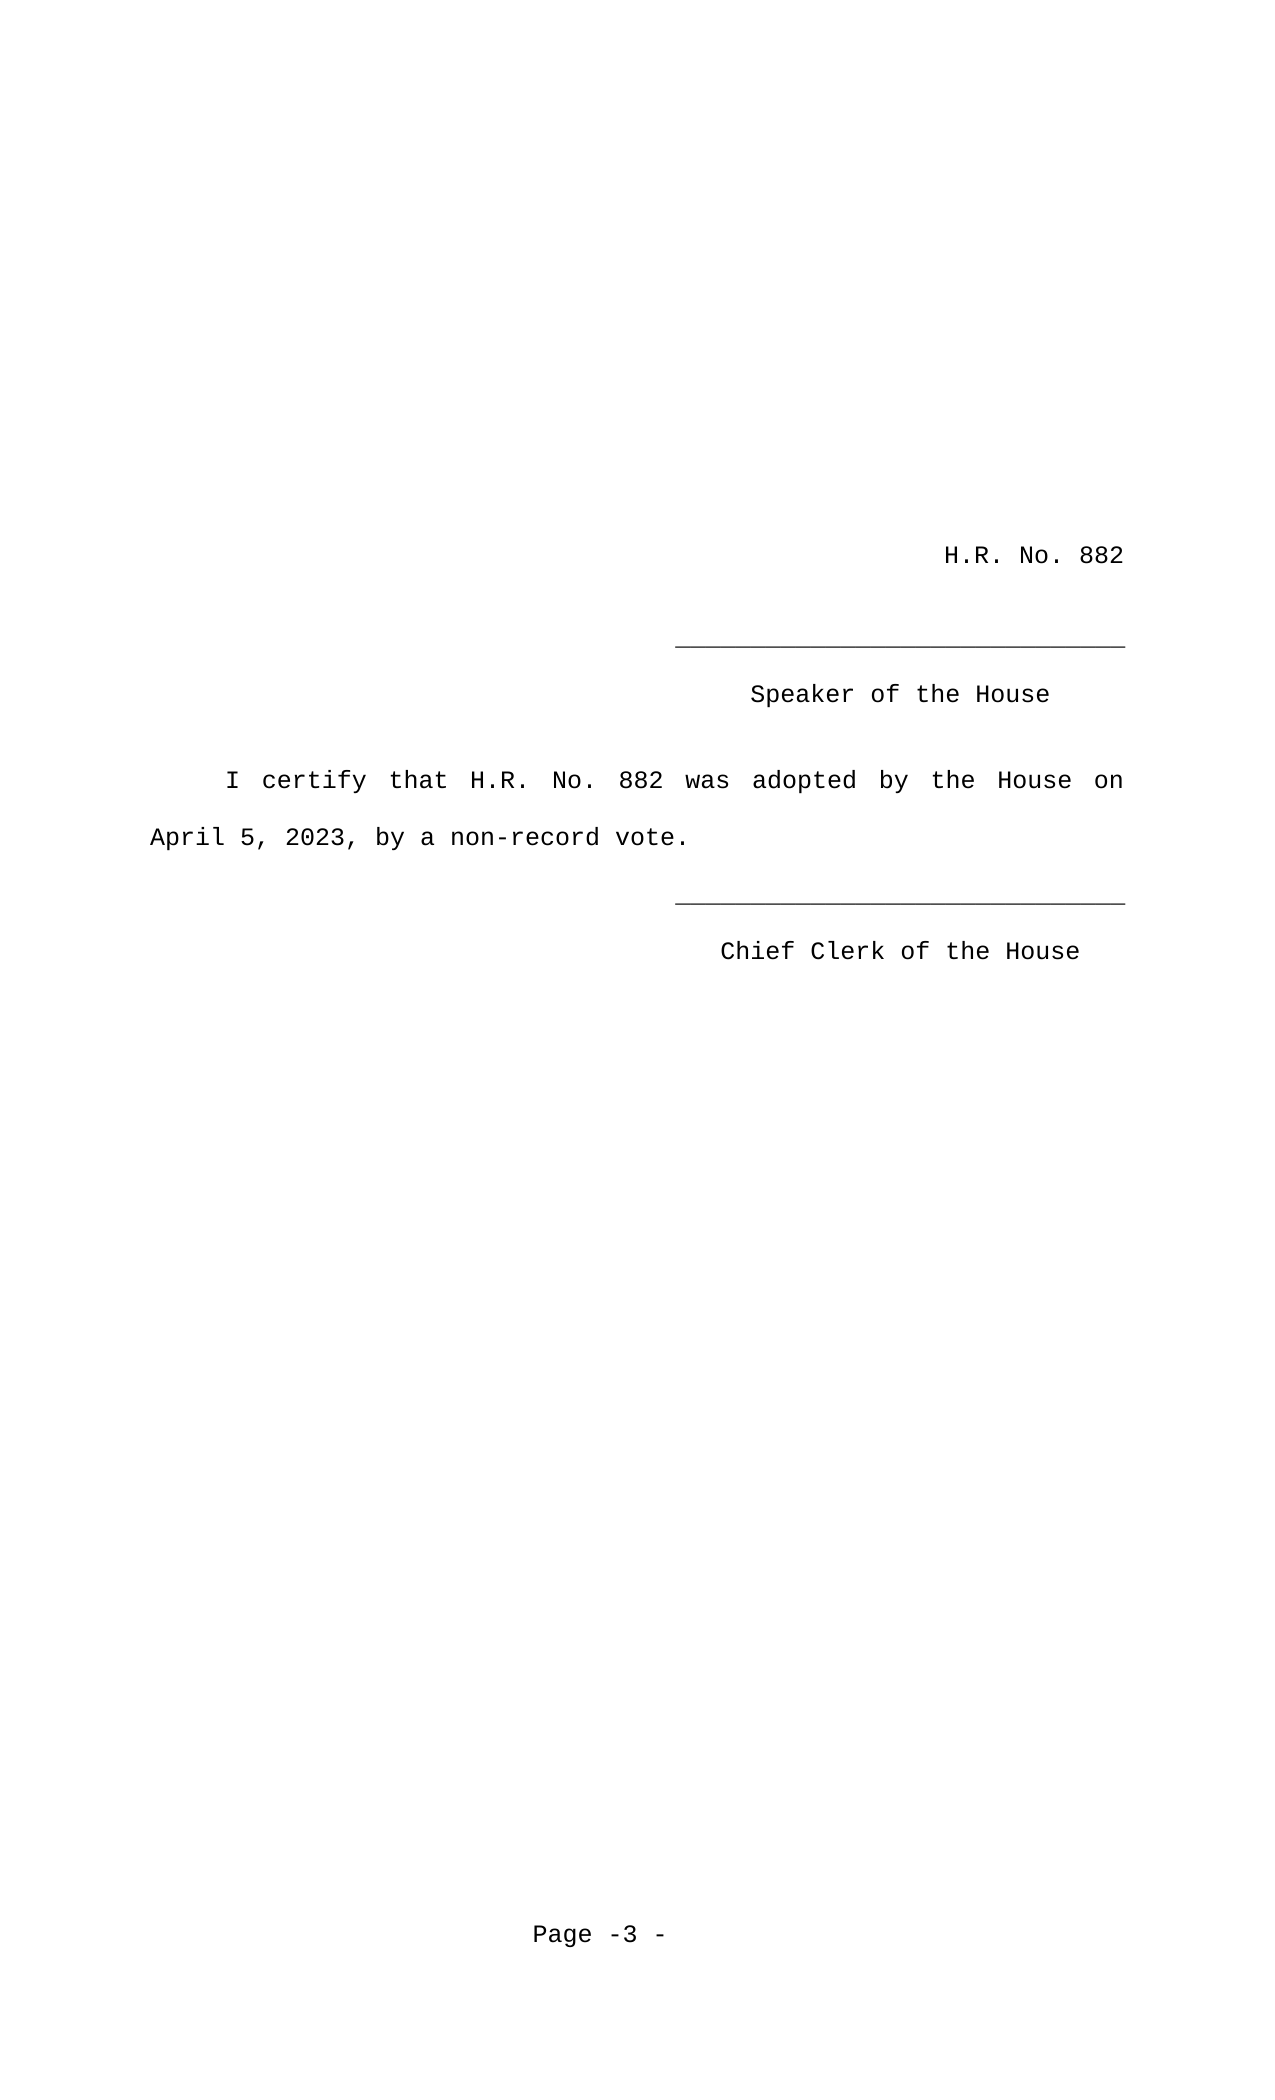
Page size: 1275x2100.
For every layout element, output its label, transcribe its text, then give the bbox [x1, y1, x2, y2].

text ______________________________ [150, 624, 1125, 653]
text ______________________________ [150, 881, 1125, 910]
text I certify that H.R. No. 882 was adopted by the House on April 5, 2023, by a non-record vote. [150, 767, 1125, 853]
text Speaker of the House [150, 681, 1125, 710]
text Chief Clerk of the House [150, 938, 1125, 967]
